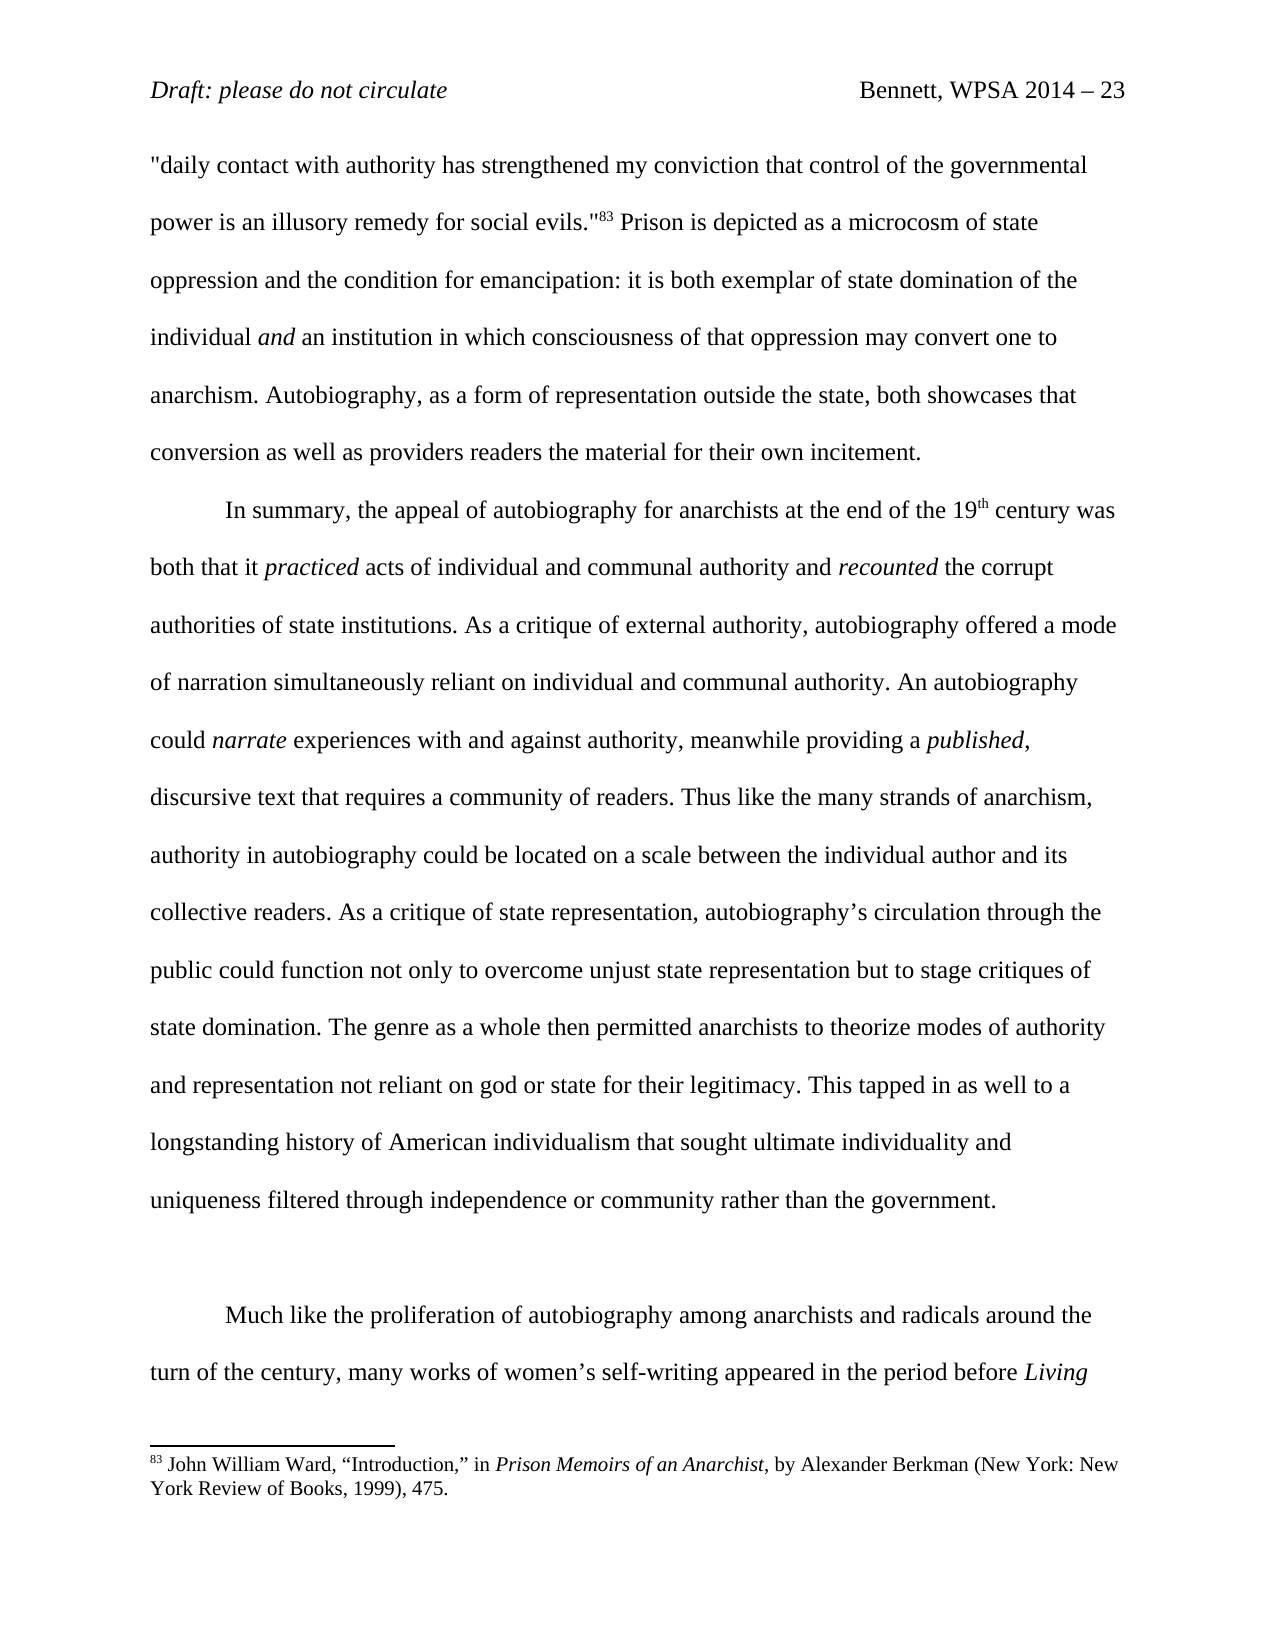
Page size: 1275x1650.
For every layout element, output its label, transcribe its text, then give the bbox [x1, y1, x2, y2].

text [150, 1300, 1125, 1386]
text In summary, the appeal of autobiography for anarchists at the end of the 19th century was both that it practiced acts of individual and communal authority and recounted the corrupt authorities of state institutions. As a critique of external authority, autobiography offered a mode of narration simultaneously reliant on individual and communal authority. An autobiography could narrate experiences with and against authority, meanwhile providing a published, discursive text that requires a community of readers. Thus like the many strands of anarchism, authority in autobiography could be located on a scale between the individual author and its collective readers. As a critique of state representation, autobiography’s circulation through the public could function not only to overcome unjust state representation but to stage critiques of state domination. The genre as a whole then permitted anarchists to theorize modes of authority and representation not reliant on god or state for their legitimacy. This tapped in as well to a longstanding history of American individualism that sought ultimate individuality and uniqueness filtered through independence or community rather than the government. [150, 495, 1125, 1214]
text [150, 150, 1125, 466]
